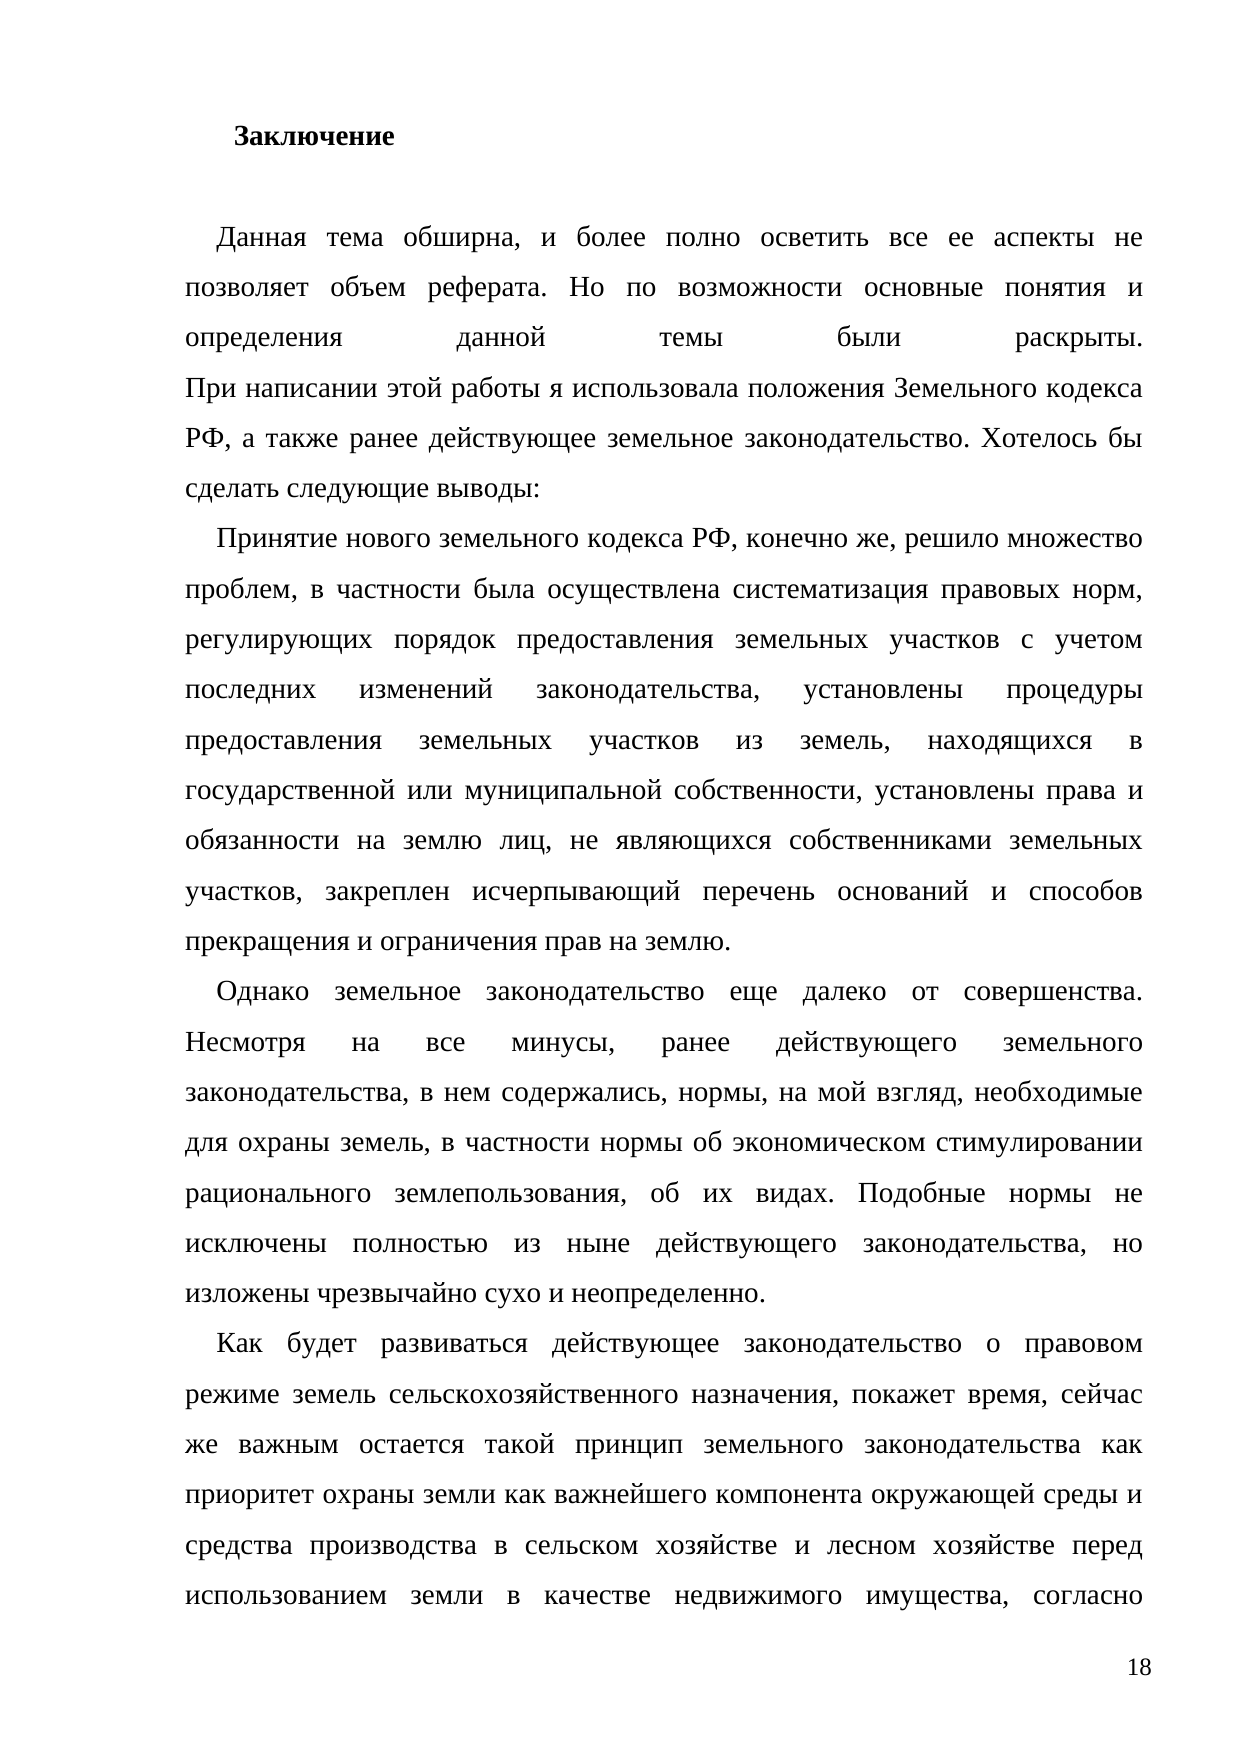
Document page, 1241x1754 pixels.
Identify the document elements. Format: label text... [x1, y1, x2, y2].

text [185, 1326, 1144, 1611]
text Однако земельное законодательство еще далеко от совершенства. Несмотря на все минусы, ранее действующего земельного законодательства, в нем содержались, нормы, на мой взгляд, необходимые для охраны земель, в частности нормы об экономическом стимулировании рационального землепользования, об их видах. Подобные нормы не исключены полностью из ныне действующего законодательства, но изложены чрезвычайно сухо и неопределенно. [185, 973, 1144, 1309]
text Заключение [177, 118, 1144, 152]
text Данная тема обширна, и более полно осветить все ее аспекты не позволяет объем реферата. Но по возможности основные понятия и определения данной темы были раскрыты. При написании этой работы я использовала положения Земельного кодекса РФ, а также ранее действующее земельное законодательство. Хотелось бы сделать следующие выводы: [185, 219, 1144, 504]
text Принятие нового земельного кодекса РФ, конечно же, решило множество проблем, в частности была осуществлена систематизация правовых норм, регулирующих порядок предоставления земельных участков с учетом последних изменений законодательства, установлены процедуры предоставления земельных участков из земель, находящихся в государственной или муниципальной собственности, установлены права и обязанности на землю лиц, не являющихся собственниками земельных участков, закреплен исчерпывающий перечень оснований и способов прекращения и ограничения прав на землю. [185, 521, 1144, 957]
